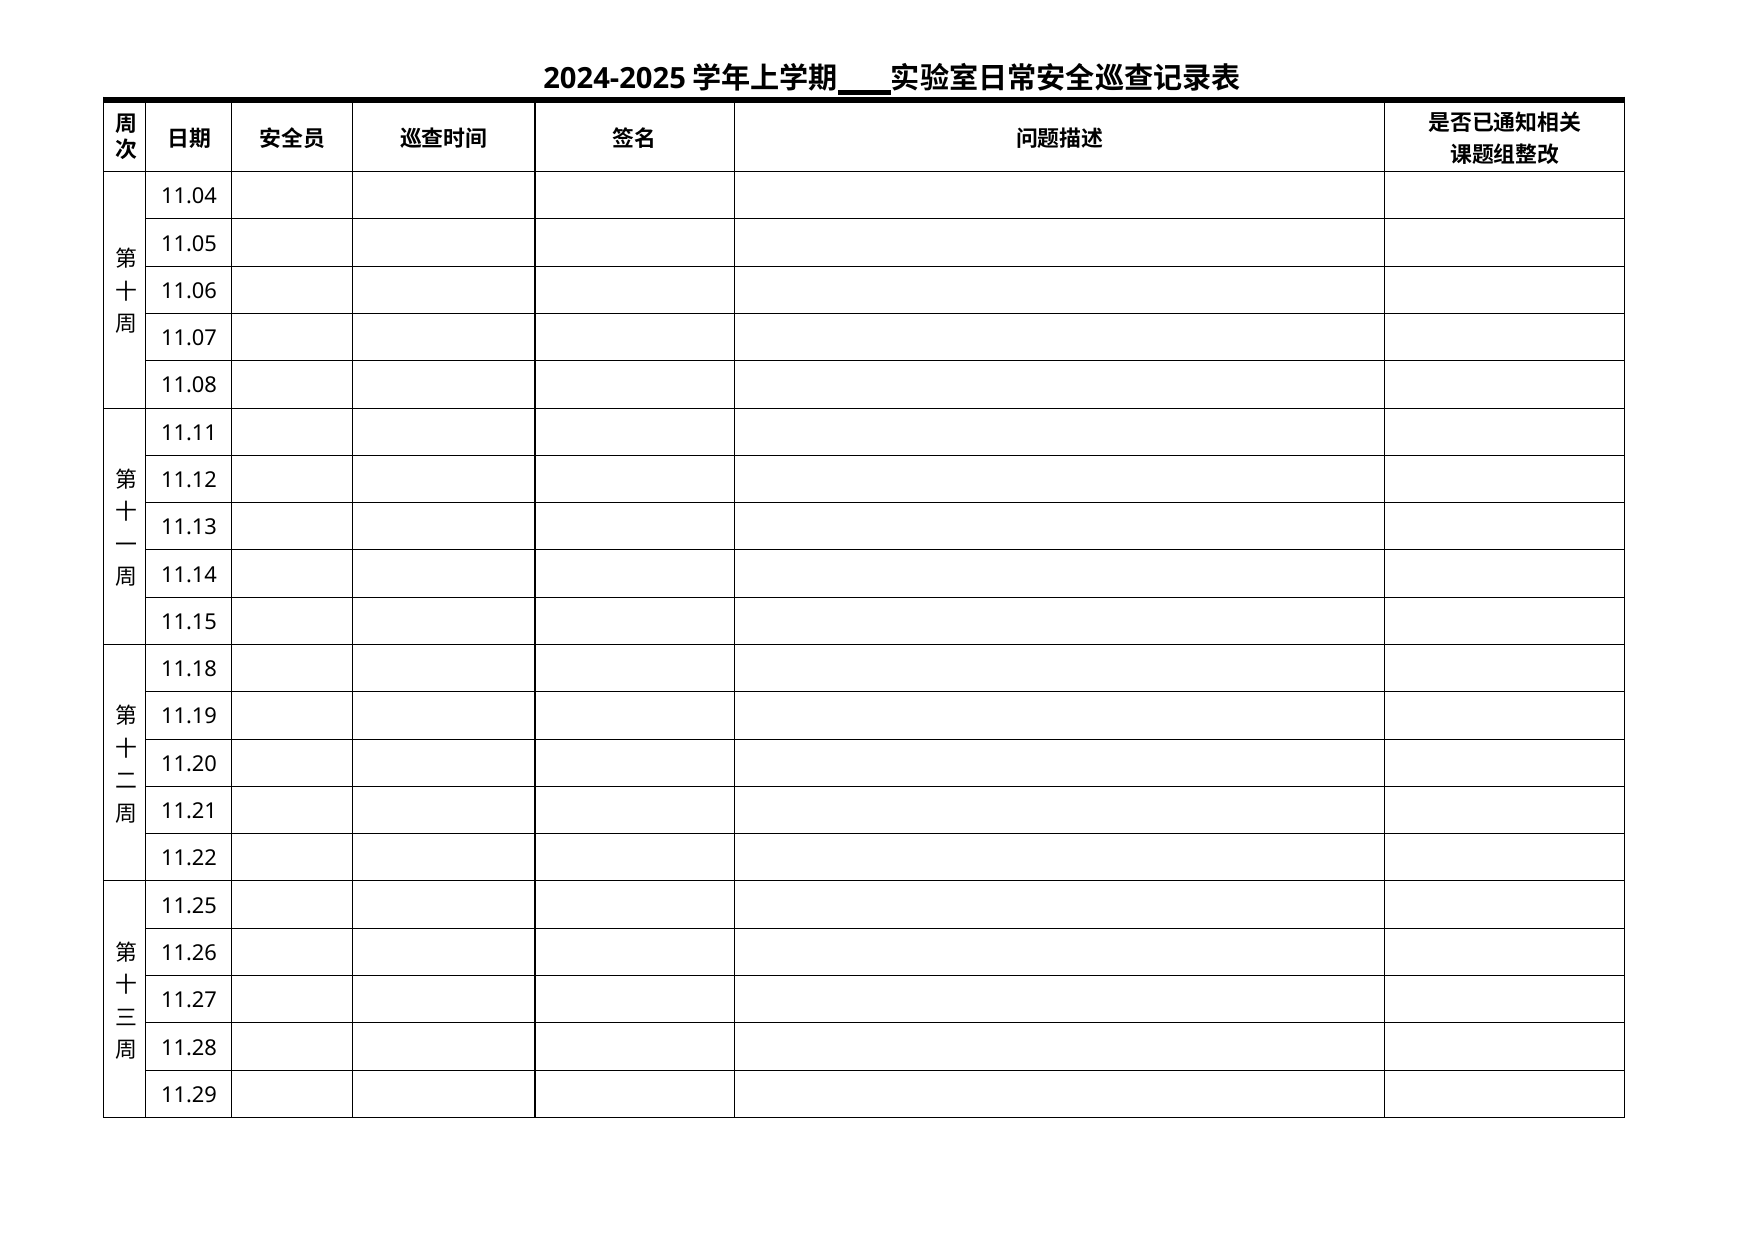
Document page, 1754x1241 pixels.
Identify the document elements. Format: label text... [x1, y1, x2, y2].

table_cell [735, 834, 1384, 880]
table_cell [353, 834, 534, 880]
table_cell 11.15 [146, 598, 231, 644]
table_cell [232, 550, 352, 597]
table_cell [735, 503, 1384, 549]
table_cell [232, 1023, 352, 1069]
table_cell [536, 929, 734, 975]
table_cell [1385, 1023, 1624, 1069]
table_cell [353, 503, 534, 549]
table_cell [353, 740, 534, 786]
table_cell [232, 692, 352, 738]
table_cell 第十三周 [104, 881, 145, 1117]
table_cell [1385, 598, 1624, 644]
table_header 周 次 [104, 103, 145, 171]
table_cell [232, 976, 352, 1022]
table_cell [536, 550, 734, 597]
table_cell [735, 1071, 1384, 1117]
table_cell [353, 787, 534, 833]
table_cell [353, 976, 534, 1022]
table_cell [735, 598, 1384, 644]
table_cell [735, 740, 1384, 786]
table_cell [353, 409, 534, 455]
table_cell 11.22 [146, 834, 231, 880]
table_cell [232, 834, 352, 880]
table_cell [536, 598, 734, 644]
table_cell [735, 219, 1384, 266]
table_header 巡查时间 [353, 103, 534, 171]
table_cell 11.19 [146, 692, 231, 738]
table_cell [1385, 692, 1624, 738]
table_cell 11.28 [146, 1023, 231, 1069]
table_cell [735, 787, 1384, 833]
table_cell [353, 219, 534, 266]
table_cell [1385, 361, 1624, 407]
table_cell [1385, 172, 1624, 218]
table_cell 11.13 [146, 503, 231, 549]
table_header 日期 [146, 103, 231, 171]
table_cell [735, 645, 1384, 691]
table_cell [536, 645, 734, 691]
table_cell [232, 598, 352, 644]
table_cell [735, 550, 1384, 597]
table_cell 11.25 [146, 881, 231, 928]
table_cell 11.04 [146, 172, 231, 218]
table_cell 11.27 [146, 976, 231, 1022]
table_cell [735, 456, 1384, 502]
table_cell 11.20 [146, 740, 231, 786]
table_cell [232, 503, 352, 549]
table_cell [735, 314, 1384, 360]
table_cell [1385, 550, 1624, 597]
table_cell [353, 172, 534, 218]
table_cell 11.07 [146, 314, 231, 360]
table_cell [536, 1071, 734, 1117]
table_cell [536, 976, 734, 1022]
table_cell 11.26 [146, 929, 231, 975]
table_cell [232, 929, 352, 975]
table_cell [536, 881, 734, 928]
table_cell 第十二周 [104, 645, 145, 880]
table_cell [735, 976, 1384, 1022]
table_cell [353, 1071, 534, 1117]
table_header 签名 [536, 103, 734, 171]
table_cell [1385, 456, 1624, 502]
table_cell 第十一周 [104, 409, 145, 644]
table_cell [536, 503, 734, 549]
table_cell [1385, 267, 1624, 313]
table_cell 11.11 [146, 409, 231, 455]
table_cell [536, 692, 734, 738]
table_cell 11.18 [146, 645, 231, 691]
table_cell 11.08 [146, 361, 231, 407]
table_cell 第十周 [104, 172, 145, 407]
table_cell [232, 456, 352, 502]
table_cell 11.12 [146, 456, 231, 502]
text 2024-2025学年上学期 实验室日常安全巡查记录表 [89, 54, 1695, 97]
table_cell 11.05 [146, 219, 231, 266]
table_cell [353, 1023, 534, 1069]
table_header 是否已通知相关 课题组整改 [1385, 103, 1624, 171]
table_cell [232, 1071, 352, 1117]
table_cell [536, 834, 734, 880]
table_cell [735, 361, 1384, 407]
table_cell [735, 172, 1384, 218]
table_cell [232, 787, 352, 833]
table_cell [1385, 834, 1624, 880]
table_cell [735, 267, 1384, 313]
table_cell [1385, 929, 1624, 975]
table_cell [1385, 645, 1624, 691]
table_cell 11.14 [146, 550, 231, 597]
table_cell [353, 645, 534, 691]
table_cell [1385, 409, 1624, 455]
table_cell [735, 1023, 1384, 1069]
table_cell [1385, 1071, 1624, 1117]
table_cell [232, 409, 352, 455]
table_cell [735, 929, 1384, 975]
table_cell [353, 598, 534, 644]
table_cell [536, 787, 734, 833]
table_header 问题描述 [735, 103, 1384, 171]
table_cell 11.21 [146, 787, 231, 833]
table_cell [735, 692, 1384, 738]
table_cell [353, 929, 534, 975]
table_cell [536, 740, 734, 786]
table_cell [1385, 976, 1624, 1022]
table_cell [1385, 219, 1624, 266]
table_cell [1385, 740, 1624, 786]
table_cell [735, 881, 1384, 928]
table_cell [536, 219, 734, 266]
table_cell [1385, 503, 1624, 549]
table_cell [353, 361, 534, 407]
table_cell [232, 267, 352, 313]
table_cell [1385, 881, 1624, 928]
table_cell [232, 361, 352, 407]
table_cell [353, 692, 534, 738]
table_cell [232, 172, 352, 218]
table_cell [353, 314, 534, 360]
table_cell [353, 550, 534, 597]
table_cell [232, 645, 352, 691]
table_cell [232, 219, 352, 266]
table_cell [735, 409, 1384, 455]
table_cell [353, 456, 534, 502]
table_cell [536, 361, 734, 407]
table_cell [353, 881, 534, 928]
table_cell 11.06 [146, 267, 231, 313]
table_cell [536, 1023, 734, 1069]
table_cell [536, 172, 734, 218]
table_cell [536, 456, 734, 502]
table_cell [353, 267, 534, 313]
table_cell [1385, 787, 1624, 833]
table_cell 11.29 [146, 1071, 231, 1117]
table_cell [232, 881, 352, 928]
table_cell [232, 740, 352, 786]
table_cell [232, 314, 352, 360]
table_cell [1385, 314, 1624, 360]
table_cell [536, 314, 734, 360]
table_cell [536, 409, 734, 455]
table_header 安全员 [232, 103, 352, 171]
table_cell [536, 267, 734, 313]
